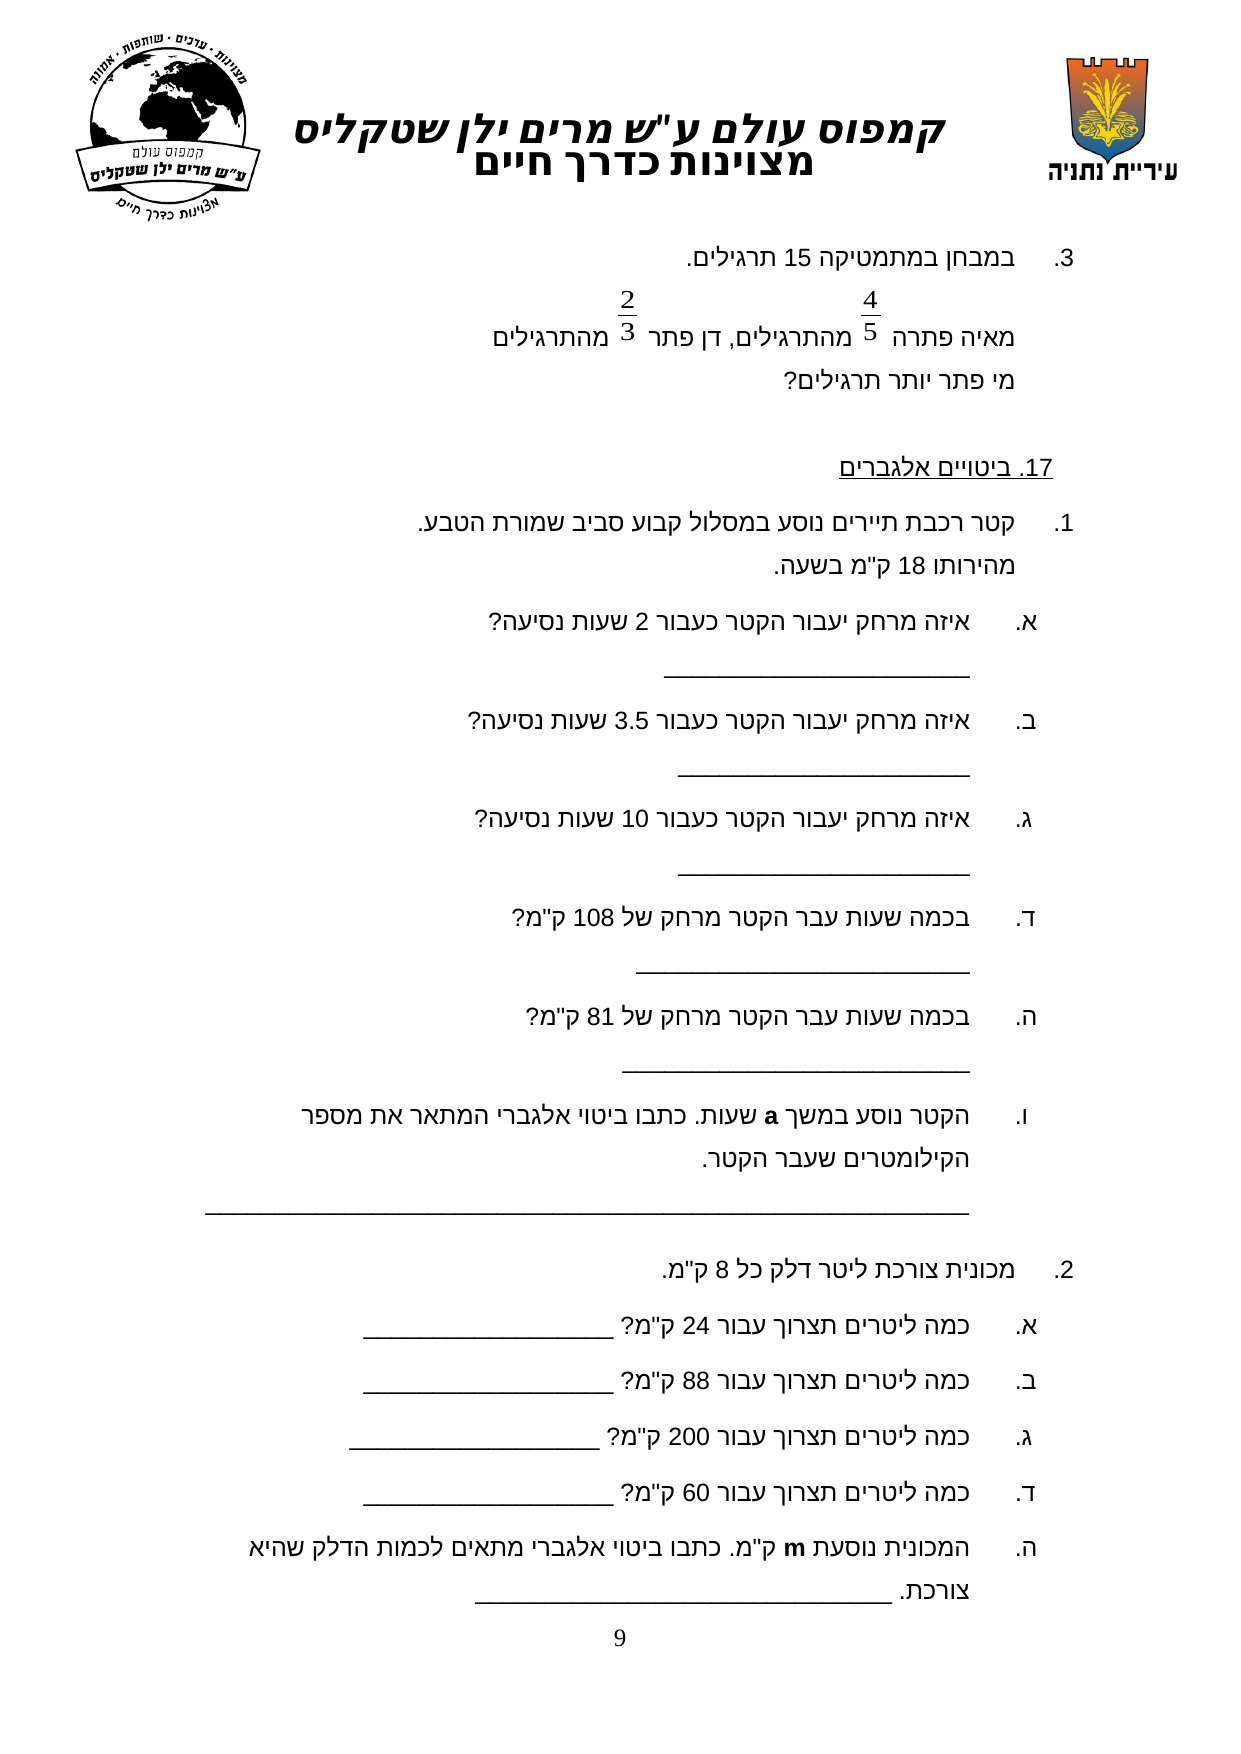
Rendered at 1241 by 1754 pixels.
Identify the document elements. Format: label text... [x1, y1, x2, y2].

list כמה ליטרים תצרוך עבור 200 ק"מ? __________________ [187, 1422, 1014, 1451]
list הקטר נוסע במשך a שעות. כתבו ביטוי אלגברי המתאר את מספר הקילומטרים שעבר הקטר. _______________________________________________________ [187, 1101, 1014, 1216]
list במבחן במתמטיקה 15 תרגילים. מאיה פתרה מהתרגילים, דן פתר מהתרגילים מי פתר יותר תרגילים? [187, 242, 1053, 395]
list כמה ליטרים תצרוך עבור 60 ק"מ? __________________ [187, 1477, 1014, 1506]
picture [70, 27, 262, 224]
list בכמה שעות עבר הקטר מרחק של 108 ק"מ? ________________________ [187, 903, 1014, 975]
list המכונית נוסעת m ק"מ. כתבו ביטוי אלגברי מתאים לכמות הדלק שהיא צורכת. ______________________________ [187, 1533, 1014, 1605]
list איזה מרחק יעבור הקטר כעבור 3.5 שעות נסיעה? _____________________ [187, 706, 1014, 777]
picture [1049, 57, 1177, 180]
list איזה מרחק יעבור הקטר כעבור 10 שעות נסיעה? _____________________ [187, 804, 1014, 876]
list קטר רכבת תיירים נוסע במסלול קבוע סביב שמורת הטבע. [187, 508, 1053, 537]
list כמה ליטרים תצרוך עבור 24 ק"מ? __________________ [187, 1311, 1014, 1339]
list מכונית צורכת ליטר דלק כל 8 ק"מ. [187, 1255, 1053, 1284]
list כמה ליטרים תצרוך עבור 88 ק"מ? __________________ [187, 1366, 1014, 1395]
list איזה מרחק יעבור הקטר כעבור 2 שעות נסיעה? ______________________ [187, 607, 1014, 679]
text מהירותו 18 ק"מ בשעה. [187, 551, 1053, 580]
text 17. ביטויים אלגברים [187, 452, 1053, 481]
list בכמה שעות עבר הקטר מרחק של 81 ק"מ? _________________________ [187, 1002, 1014, 1074]
